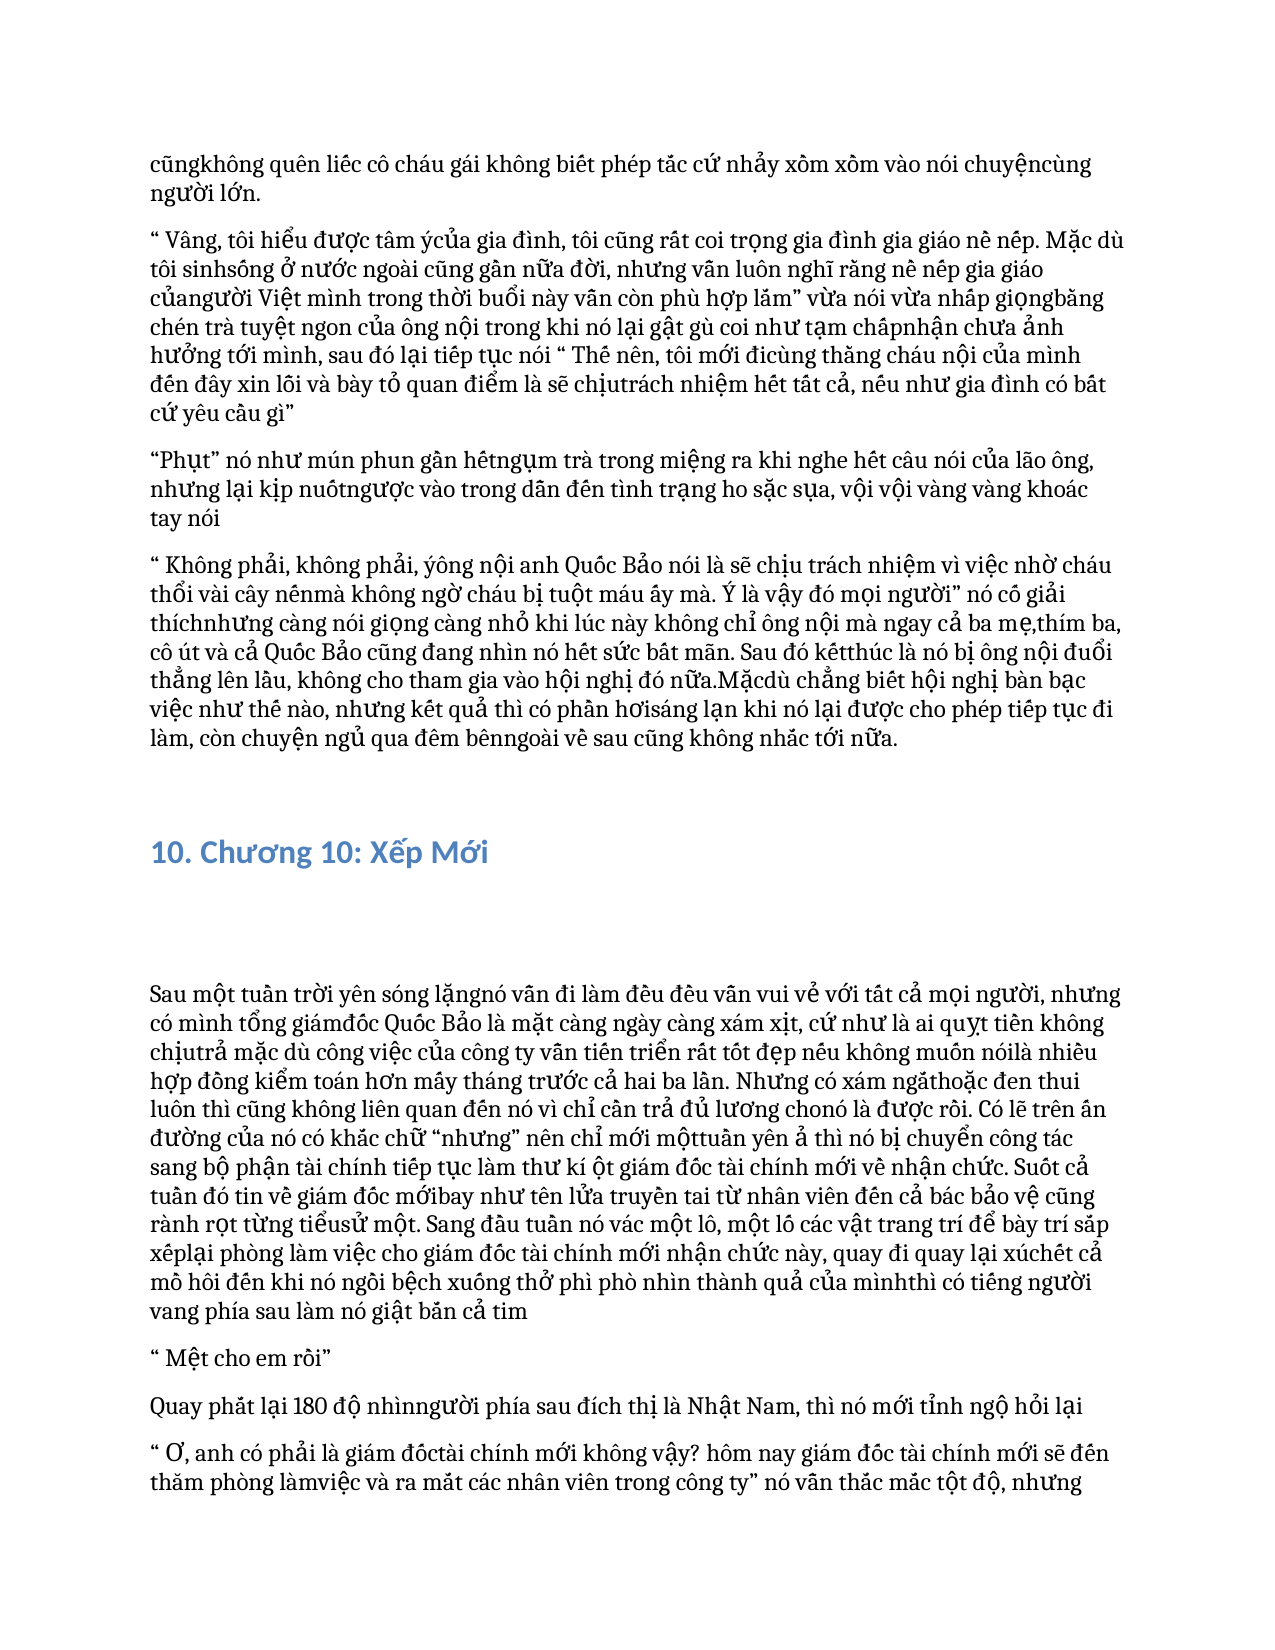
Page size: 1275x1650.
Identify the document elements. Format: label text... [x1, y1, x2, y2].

text “ Vâng, tôi hiểu được tâm ýcủa gia đình, tôi cũng rất coi trọng gia đình gia giáo nề nếp. Mặc dù tôi sinhsống ở nước ngoài cũng gần nữa đời, nhưng vẫn luôn nghĩ rằng nề nếp gia giáo củangười Việt mình trong thời buổi này vẫn còn phù hợp lắm” vừa nói vừa nhấp giọngbằng chén trà tuyệt ngon của ông nội trong khi nó lại gật gù coi như tạm chấpnhận chưa ảnh hưởng tới mình, sau đó lại tiếp tục nói “ Thế nên, tôi mới đicùng thằng cháu nội của mình đến đây xin lỗi và bày tỏ quan điểm là sẽ chịutrách nhiệm hết tất cả, nếu như gia đình có bất cứ yêu cầu gì” [150, 226, 1125, 427]
text “ Mệt cho em rồi” [150, 1344, 1125, 1373]
text Quay phắt lại 180 độ nhìnngười phía sau đích thị là Nhật Nam, thì nó mới tỉnh ngộ hỏi lại [150, 1392, 1125, 1420]
text “Phụt” nó như mún phun gần hếtngụm trà trong miệng ra khi nghe hết câu nói của lão ông, nhưng lại kịp nuốtngược vào trong dẫn đến tình trạng ho sặc sụa, vội vội vàng vàng khoác tay nói [150, 446, 1125, 532]
text Sau một tuần trời yên sóng lặngnó vẫn đi làm đều đều vẫn vui vẻ với tất cả mọi người, nhưng có mình tổng giámđốc Quốc Bảo là mặt càng ngày càng xám xịt, cứ như là ai quỵt tiền không chịutrả mặc dù công việc của công ty vẫn tiến triển rất tốt đẹp nếu không muốn nóilà nhiều hợp đồng kiểm toán hơn mấy tháng trước cả hai ba lần. Nhưng có xám ngắthoặc đen thui luôn thì cũng không liên quan đến nó vì chỉ cần trả đủ lương chonó là được rồi. Có lẽ trên ấn đường của nó có khắc chữ “nhưng” nên chỉ mới mộttuần yên ả thì nó bị chuyển công tác sang bộ phận tài chính tiếp tục làm thư kí ột giám đốc tài chính mới về nhận chức. Suốt cả tuần đó tin về giám đốc mớibay như tên lửa truyền tai từ nhân viên đến cả bác bảo vệ cũng rành rọt từng tiểusử một. Sang đầu tuần nó vác một lô, một lố các vật trang trí để bày trí sắp xếplại phòng làm việc cho giám đốc tài chính mới nhận chức này, quay đi quay lại xúchết cả mồ hôi đến khi nó ngồi bệch xuống thở phì phò nhìn thành quả của mìnhthì có tiếng người vang phía sau làm nó giật bắn cả tim [150, 980, 1125, 1325]
text “ Không phải, không phải, ýông nội anh Quốc Bảo nói là sẽ chịu trách nhiệm vì việc nhờ cháu thổi vài cây nếnmà không ngờ cháu bị tuột máu ấy mà. Ý là vậy đó mọi người” nó cố giải thíchnhưng càng nói giọng càng nhỏ khi lúc này không chỉ ông nội mà ngay cả ba mẹ,thím ba, cô út và cả Quốc Bảo cũng đang nhìn nó hết sức bất mãn. Sau đó kếtthúc là nó bị ông nội đuổi thẳng lên lầu, không cho tham gia vào hội nghị đó nữa.Mặcdù chẳng biết hội nghị bàn bạc việc như thế nào, nhưng kết quả thì có phần hơisáng lạn khi nó lại được cho phép tiếp tục đi làm, còn chuyện ngủ qua đêm bênngoài về sau cũng không nhắc tới nữa. [150, 551, 1125, 810]
subtitle 10. Chương 10: Xếp Mới [150, 831, 1125, 872]
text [150, 150, 1125, 207]
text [150, 1439, 1125, 1497]
